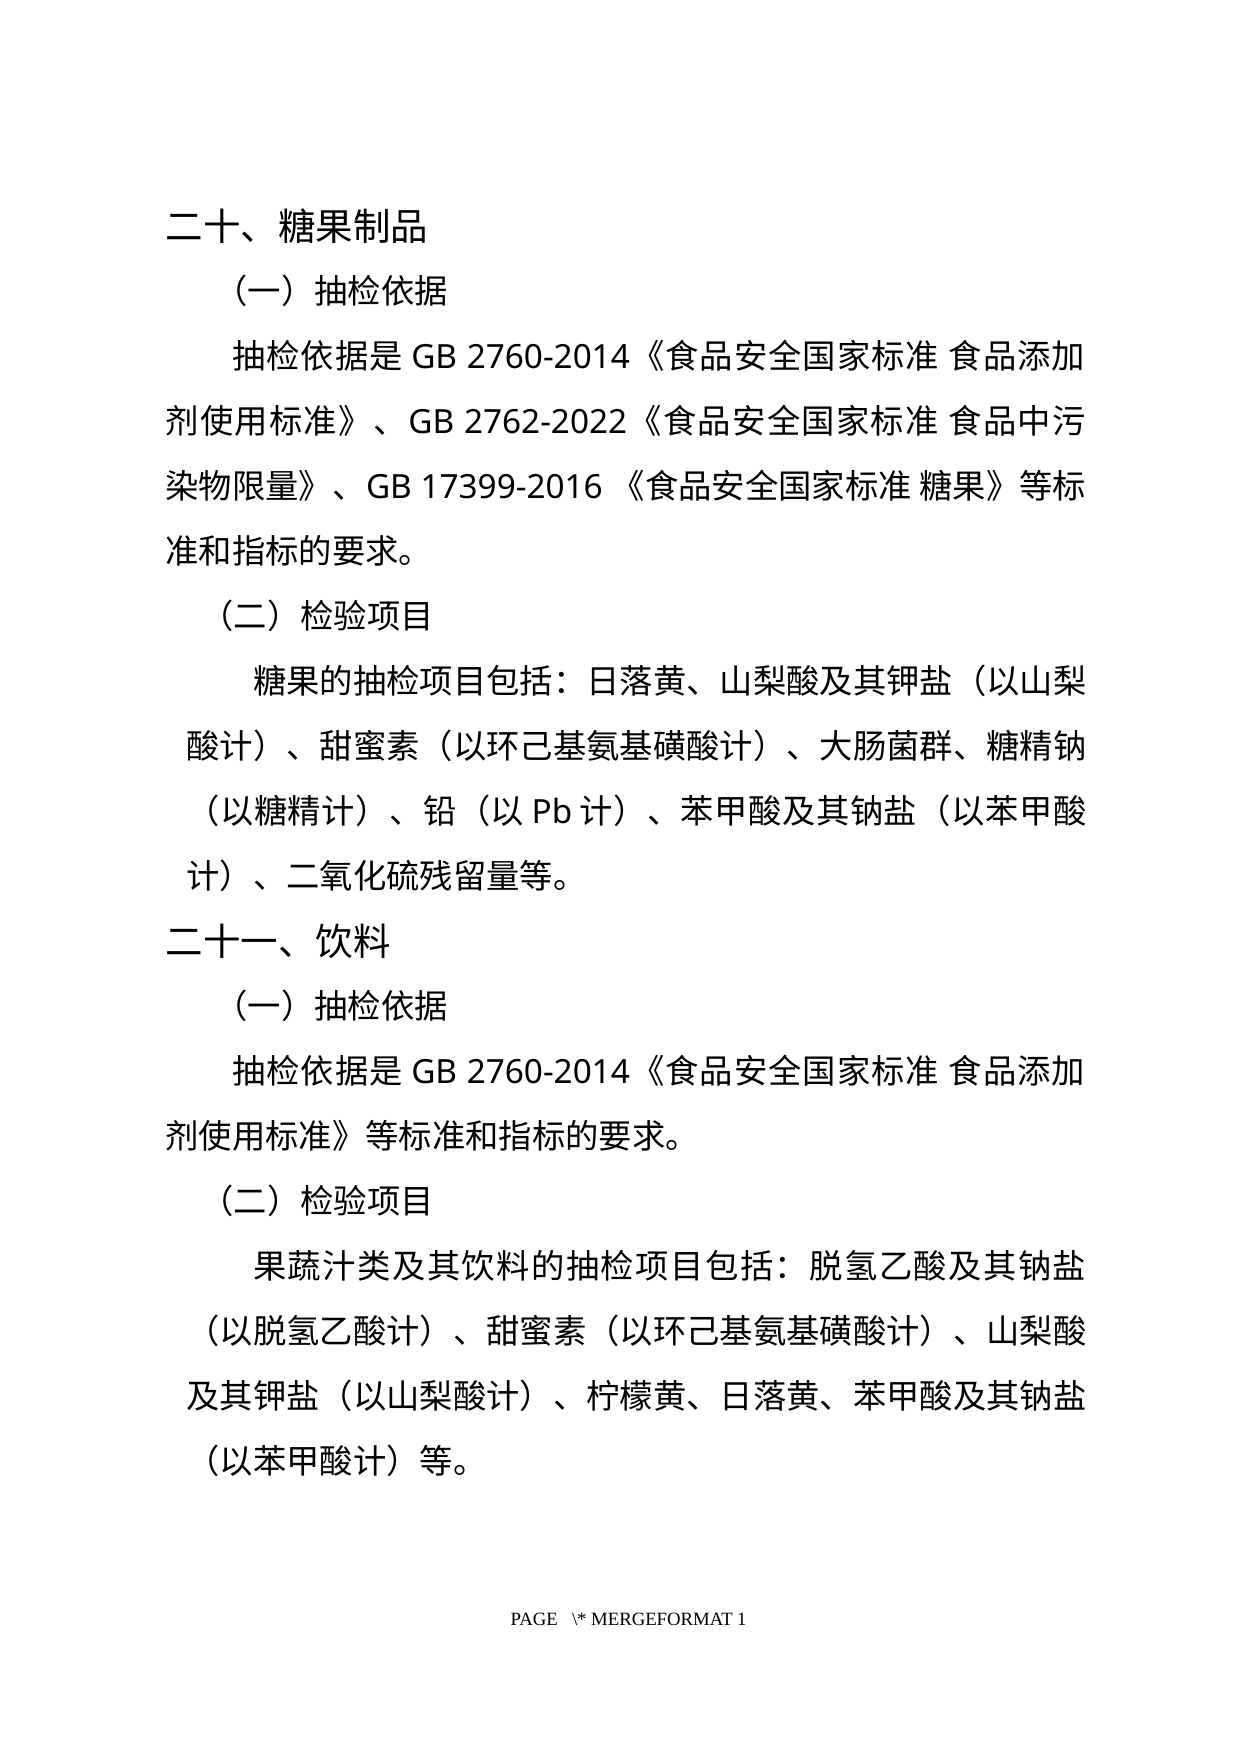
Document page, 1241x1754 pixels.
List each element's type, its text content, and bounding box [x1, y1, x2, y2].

text （一）抽检依据 [165, 257, 1087, 322]
text 二十、糖果制品 [165, 192, 1087, 257]
text 糖果的抽检项目包括：日落黄、山梨酸及其钾盐（以山梨酸计）、甜蜜素（以环己基氨基磺酸计）、大肠菌群、糖精钠（以糖精计）、铅（以Pb计）、苯甲酸及其钠盐（以苯甲酸计）、二氧化硫残留量等。 [186, 647, 1087, 907]
text （一）抽检依据 [165, 972, 1087, 1037]
text 二十一、饮料 [165, 907, 1087, 972]
text 果蔬汁类及其饮料的抽检项目包括：脱氢乙酸及其钠盐（以脱氢乙酸计）、甜蜜素（以环己基氨基磺酸计）、山梨酸及其钾盐（以山梨酸计）、柠檬黄、日落黄、苯甲酸及其钠盐（以苯甲酸计）等。 [186, 1232, 1087, 1492]
text 抽检依据是GB 2760-2014《食品安全国家标准 食品添加剂使用标准》、GB 2762-2022《食品安全国家标准 食品中污染物限量》、GB 17399-2016 《食品安全国家标准 糖果》等标准和指标的要求。 （二）检验项目 [165, 322, 1087, 647]
text 抽检依据是GB 2760-2014《食品安全国家标准 食品添加剂使用标准》等标准和指标的要求。 （二）检验项目 [165, 1037, 1087, 1232]
